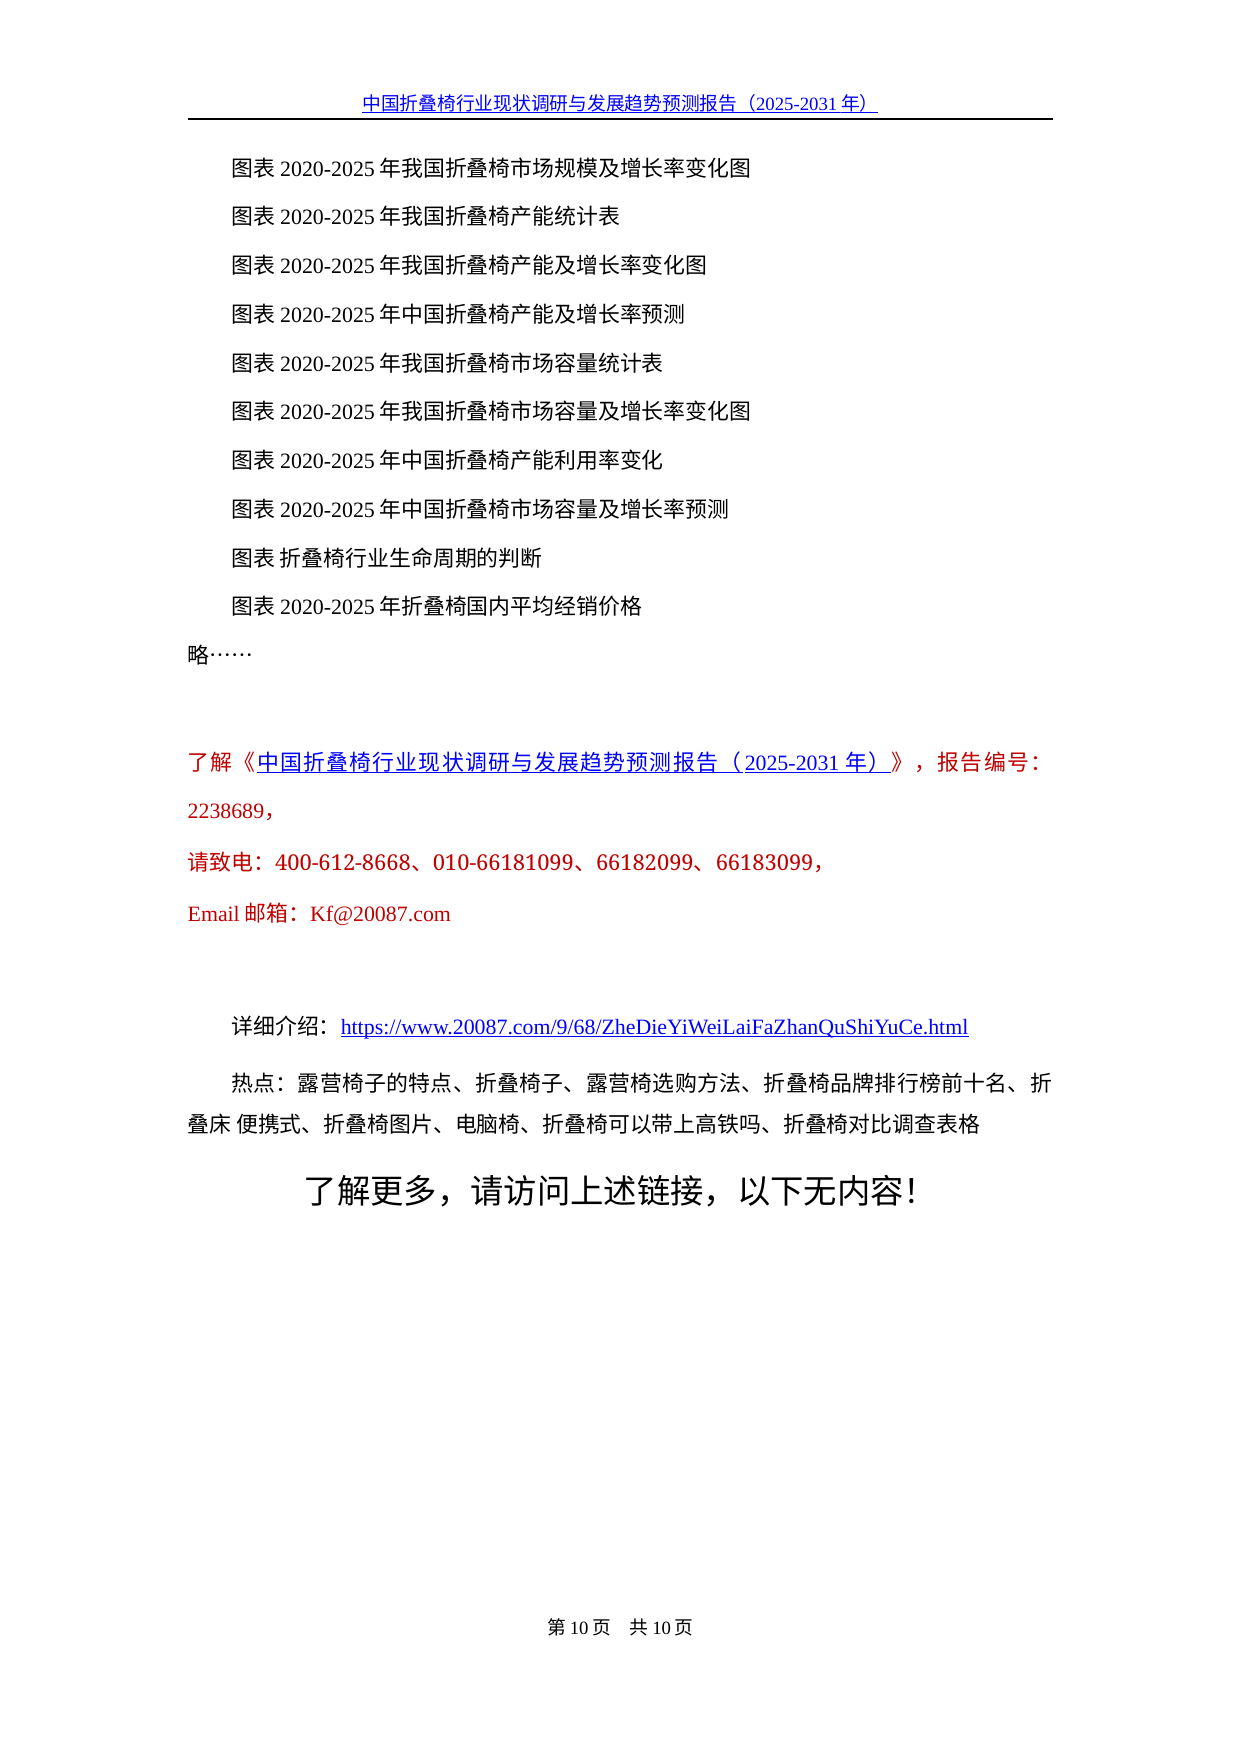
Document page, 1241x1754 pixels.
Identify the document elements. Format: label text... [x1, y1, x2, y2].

text Email邮箱：Kf@20087.com [187, 896, 1053, 928]
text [187, 150, 1053, 670]
text 请致电：400-612-8668、010-66181099、66182099、66183099， [187, 844, 1053, 877]
title 了解更多，请访问上述链接，以下无内容！ [187, 1156, 1053, 1221]
text 详细介绍：https://www.20087.com/9/68/ZheDieYiWeiLaiFaZhanQuShiYuCe.html [187, 1009, 1053, 1041]
text 热点：露营椅子的特点、折叠椅子、露营椅选购方法、折叠椅品牌排行榜前十名、折叠床 便携式、折叠椅图片、电脑椅、折叠椅可以带上高铁吗、折叠椅对比调查表格 [187, 1066, 1053, 1139]
text 了解《中国折叠椅行业现状调研与发展趋势预测报告（2025-2031年）》，报告编号：2238689， [187, 744, 1053, 825]
